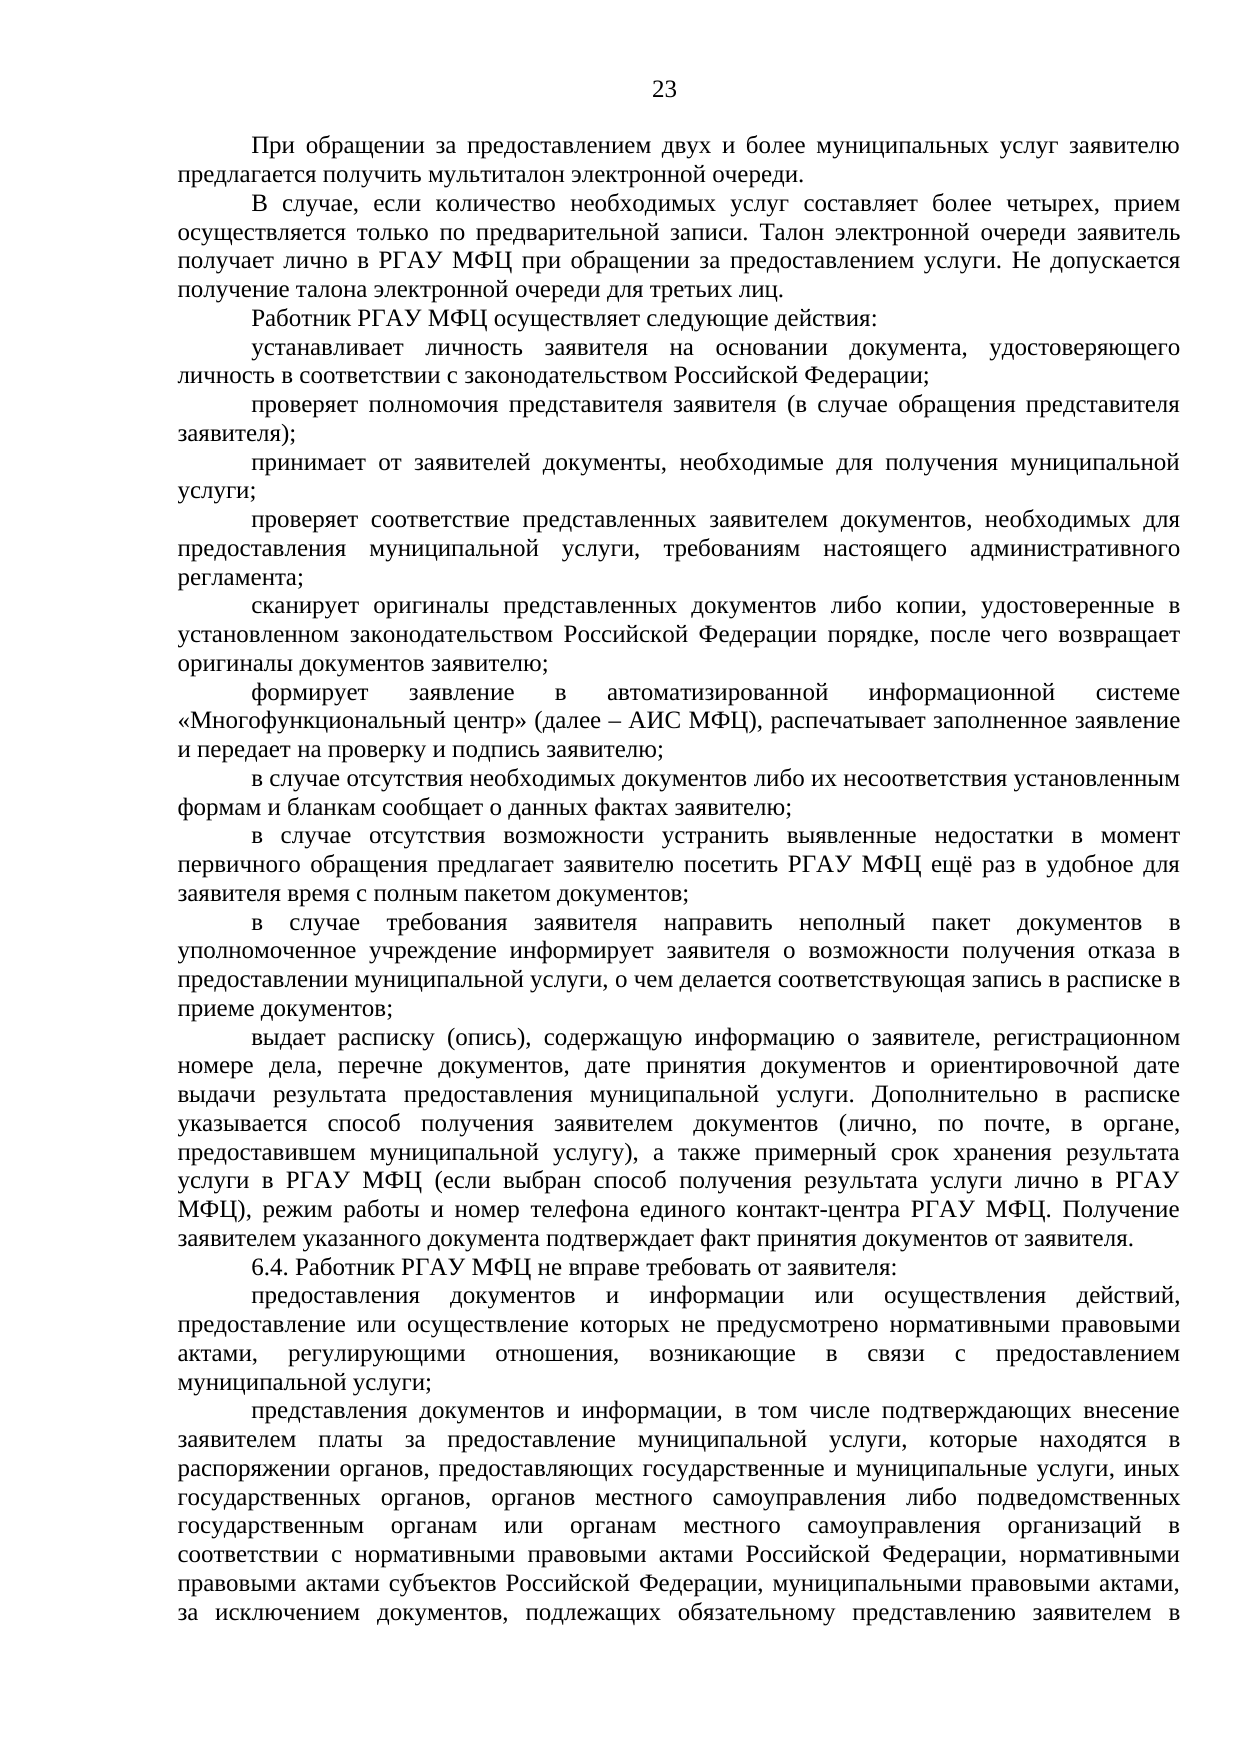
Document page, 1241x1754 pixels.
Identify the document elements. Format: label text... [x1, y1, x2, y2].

text устанавливает личность заявителя на основании документа, удостоверяющего личность в соответствии с законодательством Российской Федерации; [177, 332, 1181, 389]
text При обращении за предоставлением двух и более муниципальных услуг заявителю предлагается получить мультиталон электронной очереди. [177, 131, 1181, 188]
text в случае отсутствия необходимых документов либо их несоответствия установленным формам и бланкам сообщает о данных фактах заявителю; [177, 763, 1181, 821]
text в случае требования заявителя направить неполный пакет документов в уполномоченное учреждение информирует заявителя о возможности получения отказа в предоставлении муниципальной услуги, о чем делается соответствующая запись в расписке в приеме документов; [177, 907, 1181, 1022]
text В случае, если количество необходимых услуг составляет более четырех, прием осуществляется только по предварительной записи. Талон электронной очереди заявитель получает лично в РГАУ МФЦ при обращении за предоставлением услуги. Не допускается получение талона электронной очереди для третьих лиц. [177, 188, 1181, 303]
text в случае отсутствия возможности устранить выявленные недостатки в момент первичного обращения предлагает заявителю посетить РГАУ МФЦ ещё раз в удобное для заявителя время с полным пакетом документов; [177, 821, 1181, 907]
text формирует заявление в автоматизированной информационной системе «Многофункциональный центр» (далее – АИС МФЦ), распечатывает заполненное заявление и передает на проверку и подпись заявителю; [177, 677, 1181, 763]
text проверяет соответствие представленных заявителем документов, необходимых для предоставления муниципальной услуги, требованиям настоящего административного регламента; [177, 504, 1181, 591]
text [177, 1396, 1181, 1626]
text сканирует оригиналы представленных документов либо копии, удостоверенные в установленном законодательством Российской Федерации порядке, после чего возвращает оригиналы документов заявителю; [177, 591, 1181, 677]
text проверяет полномочия представителя заявителя (в случае обращения представителя заявителя); [177, 389, 1181, 447]
text Работник РГАУ МФЦ осуществляет следующие действия: [177, 303, 1181, 332]
text 6.4. Работник РГАУ МФЦ не вправе требовать от заявителя: [177, 1252, 1181, 1281]
text предоставления документов и информации или осуществления действий, предоставление или осуществление которых не предусмотрено нормативными правовыми актами, регулирующими отношения, возникающие в связи с предоставлением муниципальной услуги; [177, 1281, 1181, 1396]
text принимает от заявителей документы, необходимые для получения муниципальной услуги; [177, 447, 1181, 504]
text выдает расписку (опись), содержащую информацию о заявителе, регистрационном номере дела, перечне документов, дате принятия документов и ориентировочной дате выдачи результата предоставления муниципальной услуги. Дополнительно в расписке указывается способ получения заявителем документов (лично, по почте, в органе, предоставившем муниципальной услугу), а также примерный срок хранения результата услуги в РГАУ МФЦ (если выбран способ получения результата услуги лично в РГАУ МФЦ), режим работы и номер телефона единого контакт-центра РГАУ МФЦ. Получение заявителем указанного документа подтверждает факт принятия документов от заявителя. [177, 1022, 1181, 1252]
